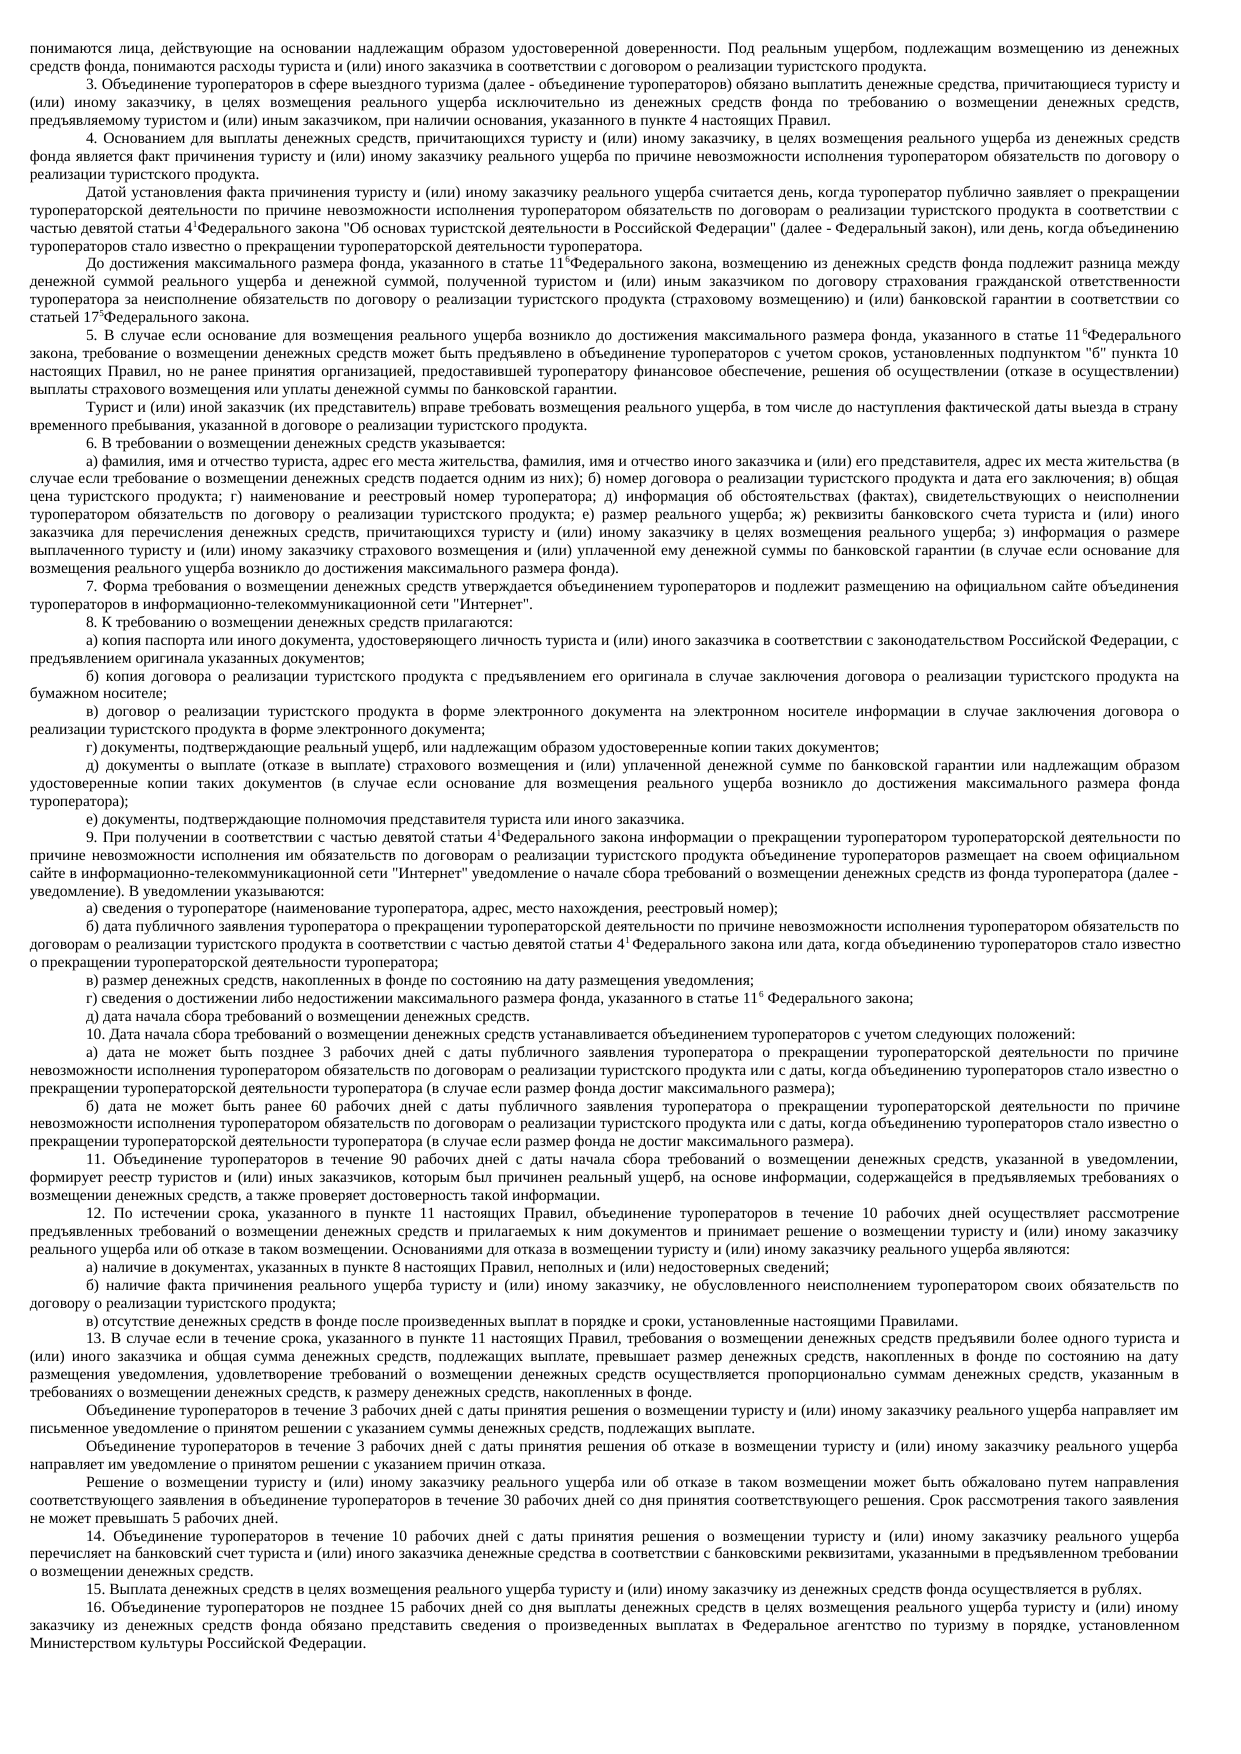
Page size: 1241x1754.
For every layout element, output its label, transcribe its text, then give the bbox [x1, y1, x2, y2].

text До достижения максимального размера фонда, указанного в статье 116Федерального закона, возмещению из денежных средств фонда подлежит разница между денежной суммой реального ущерба и денежной суммой, полученной туристом и (или) иным заказчиком по договору страхования гражданской ответственности туроператора за неисполнение обязательств по договору о реализации туристского продукта (страховому возмещению) и (или) банковской гарантии в соответствии со статьей 175Федерального закона. [29, 254, 1181, 326]
text 6. В требовании о возмещении денежных средств указывается: [29, 433, 1181, 451]
text в) договор о реализации туристского продукта в форме электронного документа на электронном носителе информации в случае заключения договора о реализации туристского продукта в форме электронного документа; [29, 702, 1181, 738]
text д) документы о выплате (отказе в выплате) страхового возмещения и (или) уплаченной денежной сумме по банковской гарантии или надлежащим образом удостоверенные копии таких документов (в случае если основание для возмещения реального ущерба возникло до достижения максимального размера фонда туроператора); [29, 756, 1181, 810]
text б) дата публичного заявления туроператора о прекращении туроператорской деятельности по причине невозможности исполнения туроператором обязательств по договорам о реализации туристского продукта в соответствии с частью девятой статьи 41 Федерального закона или дата, когда объединению туроператоров стало известно о прекращении туроператорской деятельности туроператора; [29, 917, 1181, 971]
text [29, 39, 1181, 75]
text в) размер денежных средств, накопленных в фонде по состоянию на дату размещения уведомления; [29, 971, 1181, 989]
text 10. Дата начала сбора требований о возмещении денежных средств устанавливается объединением туроператоров с учетом следующих положений: [29, 1025, 1181, 1043]
text а) фамилия, имя и отчество туриста, адрес его места жительства, фамилия, имя и отчество иного заказчика и (или) его представителя, адрес их места жительства (в случае если требование о возмещении денежных средств подается одним из них); б) номер договора о реализации туристского продукта и дата его заключения; в) общая цена туристского продукта; г) наименование и реестровый номер туроператора; д) информация об обстоятельствах (фактах), свидетельствующих о неисполнении туроператором обязательств по договору о реализации туристского продукта; е) размер реального ущерба; ж) реквизиты банковского счета туриста и (или) иного заказчика для перечисления денежных средств, причитающихся туристу и (или) иному заказчику в целях возмещения реального ущерба; з) информация о размере выплаченного туристу и (или) иному заказчику страхового возмещения и (или) уплаченной ему денежной суммы по банковской гарантии (в случае если основание для возмещения реального ущерба возникло до достижения максимального размера фонда). [29, 451, 1181, 577]
text 3. Объединение туроператоров в сфере выездного туризма (далее - объединение туроператоров) обязано выплатить денежные средства, причитающиеся туристу и (или) иному заказчику, в целях возмещения реального ущерба исключительно из денежных средств фонда по требованию о возмещении денежных средств, предъявляемому туристом и (или) иным заказчиком, при наличии основания, указанного в пункте 4 настоящих Правил. [29, 75, 1181, 129]
text Решение о возмещении туристу и (или) иному заказчику реального ущерба или об отказе в таком возмещении может быть обжаловано путем направления соответствующего заявления в объединение туроператоров в течение 30 рабочих дней со дня принятия соответствующего решения. Срок рассмотрения такого заявления не может превышать 5 рабочих дней. [29, 1473, 1181, 1526]
text Объединение туроператоров в течение 3 рабочих дней с даты принятия решения о возмещении туристу и (или) иному заказчику реального ущерба направляет им письменное уведомление о принятом решении с указанием суммы денежных средств, подлежащих выплате. [29, 1401, 1181, 1437]
text е) документы, подтверждающие полномочия представителя туриста или иного заказчика. [29, 810, 1181, 828]
text б) копия договора о реализации туристского продукта с предъявлением его оригинала в случае заключения договора о реализации туристского продукта на бумажном носителе; [29, 666, 1181, 702]
text б) наличие факта причинения реального ущерба туристу и (или) иному заказчику, не обусловленного неисполнением туроператором своих обязательств по договору о реализации туристского продукта; [29, 1276, 1181, 1311]
text а) копия паспорта или иного документа, удостоверяющего личность туриста и (или) иного заказчика в соответствии с законодательством Российской Федерации, с предъявлением оригинала указанных документов; [29, 631, 1181, 666]
text 7. Форма требования о возмещении денежных средств утверждается объединением туроператоров и подлежит размещению на официальном сайте объединения туроператоров в информационно-телекоммуникационной сети "Интернет". [29, 577, 1181, 613]
text 14. Объединение туроператоров в течение 10 рабочих дней с даты принятия решения о возмещении туристу и (или) иному заказчику реального ущерба перечисляет на банковский счет туриста и (или) иного заказчика денежные средства в соответствии с банковскими реквизитами, указанными в предъявленном требовании о возмещении денежных средств. [29, 1526, 1181, 1580]
text 4. Основанием для выплаты денежных средств, причитающихся туристу и (или) иному заказчику, в целях возмещения реального ущерба из денежных средств фонда является факт причинения туристу и (или) иному заказчику реального ущерба по причине невозможности исполнения туроператором обязательств по договору о реализации туристского продукта. [29, 129, 1181, 183]
text Датой установления факта причинения туристу и (или) иному заказчику реального ущерба считается день, когда туроператор публично заявляет о прекращении туроператорской деятельности по причине невозможности исполнения туроператором обязательств по договорам о реализации туристского продукта в соответствии с частью девятой статьи 41Федерального закона "Об основах туристской деятельности в Российской Федерации" (далее - Федеральный закон), или день, когда объединению туроператоров стало известно о прекращении туроператорской деятельности туроператора. [29, 183, 1181, 254]
text 9. При получении в соответствии с частью девятой статьи 41Федерального закона информации о прекращении туроператором туроператорской деятельности по причине невозможности исполнения им обязательств по договорам о реализации туристского продукта объединение туроператоров размещает на своем официальном сайте в информационно-телекоммуникационной сети "Интернет" уведомление о начале сбора требований о возмещении денежных средств из фонда туроператора (далее - уведомление). В уведомлении указываются: [29, 828, 1181, 899]
text а) наличие в документах, указанных в пункте 8 настоящих Правил, неполных и (или) недостоверных сведений; [29, 1258, 1181, 1276]
text 12. По истечении срока, указанного в пункте 11 настоящих Правил, объединение туроператоров в течение 10 рабочих дней осуществляет рассмотрение предъявленных требований о возмещении денежных средств и прилагаемых к ним документов и принимает решение о возмещении туристу и (или) иному заказчику реального ущерба или об отказе в таком возмещении. Основаниями для отказа в возмещении туристу и (или) иному заказчику реального ущерба являются: [29, 1204, 1181, 1258]
text 8. К требованию о возмещении денежных средств прилагаются: [29, 613, 1181, 631]
text Объединение туроператоров в течение 3 рабочих дней с даты принятия решения об отказе в возмещении туристу и (или) иному заказчику реального ущерба направляет им уведомление о принятом решении с указанием причин отказа. [29, 1437, 1181, 1473]
text а) сведения о туроператоре (наименование туроператора, адрес, место нахождения, реестровый номер); [29, 899, 1181, 917]
text а) дата не может быть позднее 3 рабочих дней с даты публичного заявления туроператора о прекращении туроператорской деятельности по причине невозможности исполнения туроператором обязательств по договорам о реализации туристского продукта или с даты, когда объединению туроператоров стало известно о прекращении туроператорской деятельности туроператора (в случае если размер фонда достиг максимального размера); [29, 1043, 1181, 1096]
text г) сведения о достижении либо недостижении максимального размера фонда, указанного в статье 116 Федерального закона; [29, 989, 1181, 1007]
text д) дата начала сбора требований о возмещении денежных средств. [29, 1007, 1181, 1025]
text Турист и (или) иной заказчик (их представитель) вправе требовать возмещения реального ущерба, в том числе до наступления фактической даты выезда в страну временного пребывания, указанной в договоре о реализации туристского продукта. [29, 398, 1181, 433]
text 11. Объединение туроператоров в течение 90 рабочих дней с даты начала сбора требований о возмещении денежных средств, указанной в уведомлении, формирует реестр туристов и (или) иных заказчиков, которым был причинен реальный ущерб, на основе информации, содержащейся в предъявляемых требованиях о возмещении денежных средств, а также проверяет достоверность такой информации. [29, 1150, 1181, 1204]
text в) отсутствие денежных средств в фонде после произведенных выплат в порядке и сроки, установленные настоящими Правилами. [29, 1311, 1181, 1329]
text 15. Выплата денежных средств в целях возмещения реального ущерба туристу и (или) иному заказчику из денежных средств фонда осуществляется в рублях. [29, 1580, 1181, 1598]
text 5. В случае если основание для возмещения реального ущерба возникло до достижения максимального размера фонда, указанного в статье 116Федерального закона, требование о возмещении денежных средств может быть предъявлено в объединение туроператоров с учетом сроков, установленных подпунктом "б" пункта 10 настоящих Правил, но не ранее принятия организацией, предоставившей туроператору финансовое обеспечение, решения об осуществлении (отказе в осуществлении) выплаты страхового возмещения или уплаты денежной суммы по банковской гарантии. [29, 326, 1181, 398]
text г) документы, подтверждающие реальный ущерб, или надлежащим образом удостоверенные копии таких документов; [29, 738, 1181, 756]
text 16. Объединение туроператоров не позднее 15 рабочих дней со дня выплаты денежных средств в целях возмещения реального ущерба туристу и (или) иному заказчику из денежных средств фонда обязано представить сведения о произведенных выплатах в Федеральное агентство по туризму в порядке, установленном Министерством культуры Российской Федерации. [29, 1598, 1181, 1652]
text 13. В случае если в течение срока, указанного в пункте 11 настоящих Правил, требования о возмещении денежных средств предъявили более одного туриста и (или) иного заказчика и общая сумма денежных средств, подлежащих выплате, превышает размер денежных средств, накопленных в фонде по состоянию на дату размещения уведомления, удовлетворение требований о возмещении денежных средств осуществляется пропорционально суммам денежных средств, указанным в требованиях о возмещении денежных средств, к размеру денежных средств, накопленных в фонде. [29, 1329, 1181, 1401]
text б) дата не может быть ранее 60 рабочих дней с даты публичного заявления туроператора о прекращении туроператорской деятельности по причине невозможности исполнения туроператором обязательств по договорам о реализации туристского продукта или с даты, когда объединению туроператоров стало известно о прекращении туроператорской деятельности туроператора (в случае если размер фонда не достиг максимального размера). [29, 1096, 1181, 1150]
